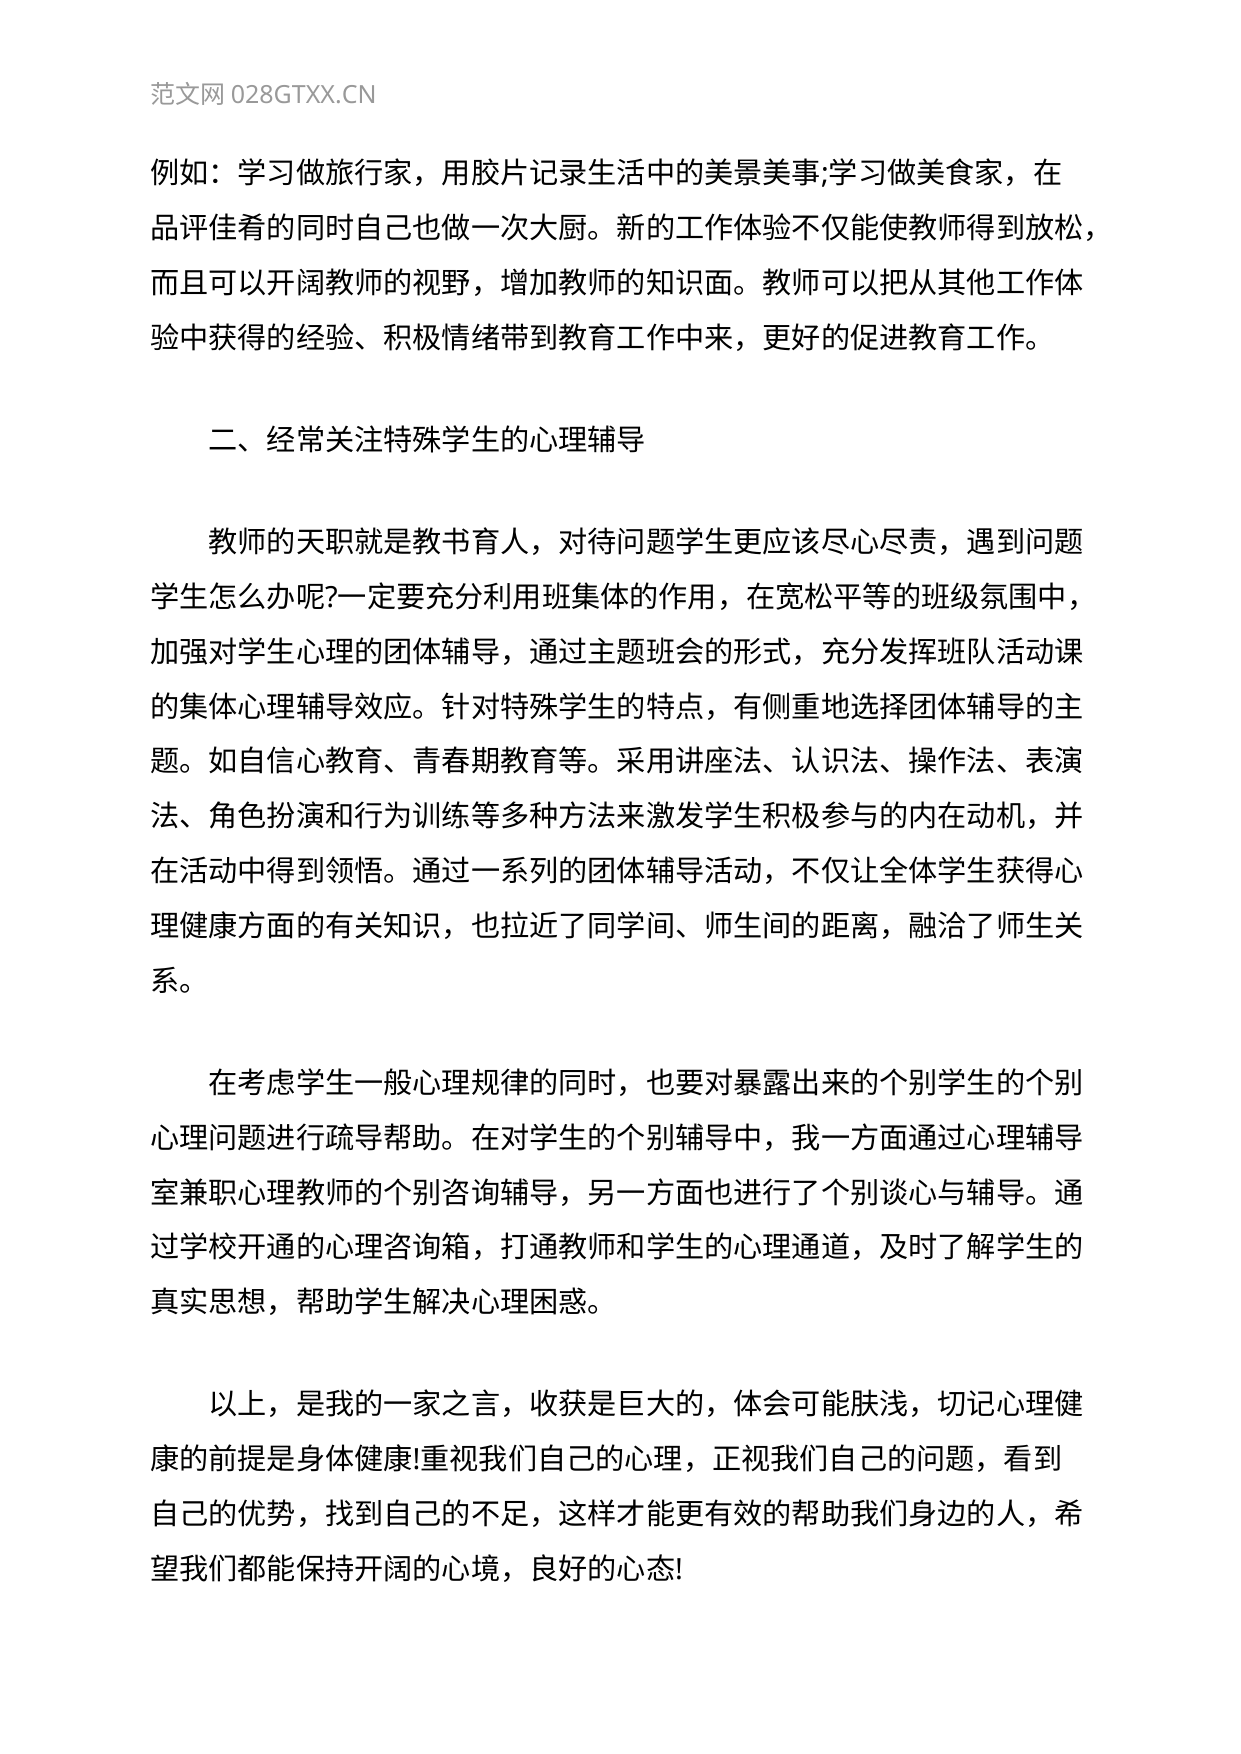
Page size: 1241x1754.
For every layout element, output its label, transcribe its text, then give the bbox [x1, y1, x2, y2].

text 以上，是我的一家之言，收获是巨大的，体会可能肤浅，切记心理健康的前提是身体健康!重视我们自己的心理，正视我们自己的问题，看到自己的优势，找到自己的不足，这样才能更有效的帮助我们身边的人，希望我们都能保持开阔的心境，良好的心态! [150, 1381, 1090, 1588]
text 二、经常关注特殊学生的心理辅导 [150, 417, 1090, 459]
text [150, 150, 1090, 357]
text 教师的天职就是教书育人，对待问题学生更应该尽心尽责，遇到问题学生怎么办呢?一定要充分利用班集体的作用，在宽松平等的班级氛围中，加强对学生心理的团体辅导，通过主题班会的形式，充分发挥班队活动课的集体心理辅导效应。针对特殊学生的特点，有侧重地选择团体辅导的主题。如自信心教育、青春期教育等。采用讲座法、认识法、操作法、表演法、角色扮演和行为训练等多种方法来激发学生积极参与的内在动机，并在活动中得到领悟。通过一系列的团体辅导活动，不仅让全体学生获得心理健康方面的有关知识，也拉近了同学间、师生间的距离，融洽了师生关系。 [150, 518, 1090, 1000]
text 在考虑学生一般心理规律的同时，也要对暴露出来的个别学生的个别心理问题进行疏导帮助。在对学生的个别辅导中，我一方面通过心理辅导室兼职心理教师的个别咨询辅导，另一方面也进行了个别谈心与辅导。通过学校开通的心理咨询箱，打通教师和学生的心理通道，及时了解学生的真实思想，帮助学生解决心理困惑。 [150, 1059, 1090, 1321]
